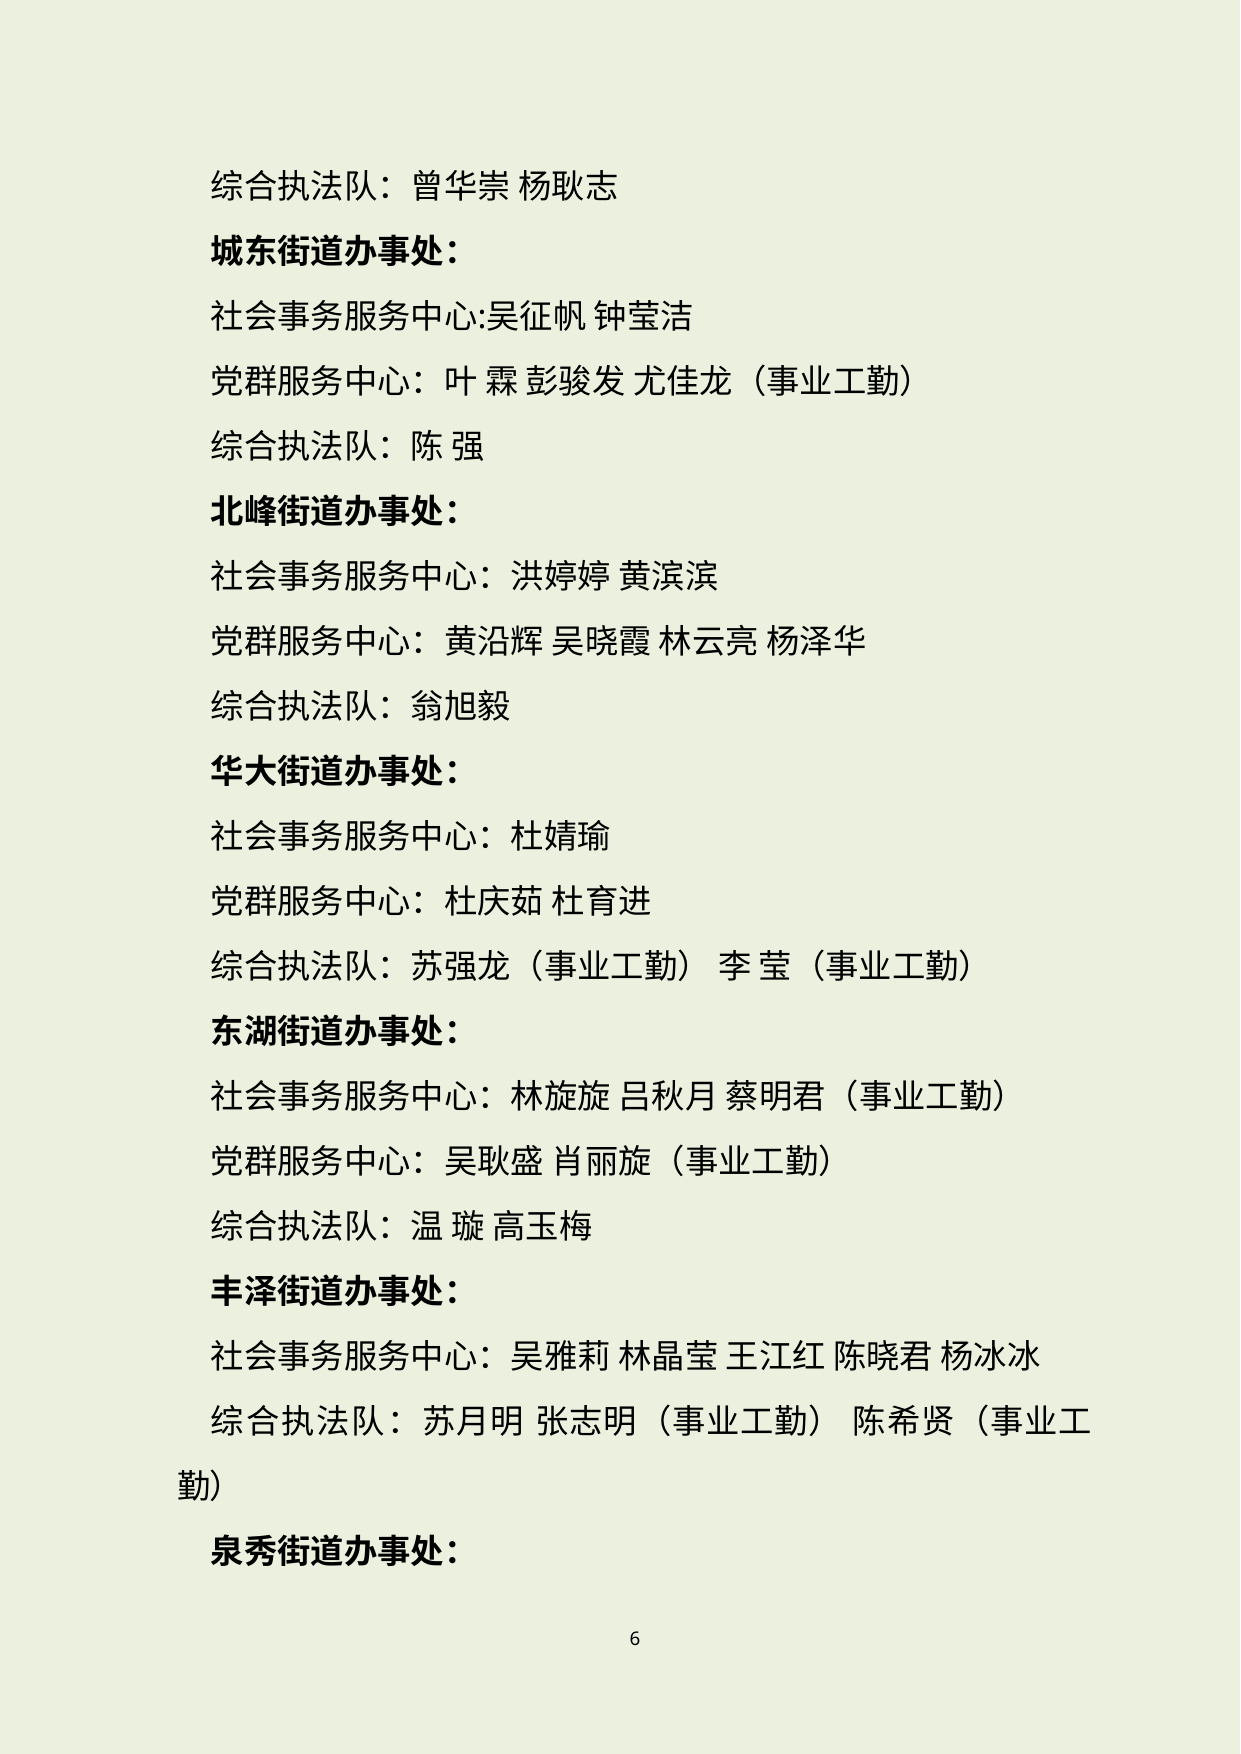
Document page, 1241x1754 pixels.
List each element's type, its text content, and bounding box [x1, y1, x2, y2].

text 社会事务服务中心：林旋旋 吕秋月 蔡明君（事业工勤） [177, 1062, 1092, 1127]
text 党群服务中心：吴耿盛 肖丽旋（事业工勤） [177, 1127, 1092, 1192]
text 社会事务服务中心：洪婷婷 黄滨滨 [177, 542, 1092, 607]
text 党群服务中心：黄沿辉 吴晓霞 林云亮 杨泽华 [177, 607, 1092, 672]
text 丰泽街道办事处： [177, 1257, 1092, 1322]
text 北峰街道办事处： [177, 477, 1092, 542]
text 党群服务中心：叶 霖 彭骏发 尤佳龙（事业工勤） [211, 347, 1092, 412]
text 党群服务中心：杜庆茹 杜育进 [177, 867, 1092, 932]
text 社会事务服务中心：吴雅莉 林晶莹 王江红 陈晓君 杨冰冰 [177, 1322, 1092, 1387]
text 综合执法队：翁旭毅 [177, 672, 1092, 737]
text 社会事务服务中心:吴征帆 钟莹洁 [177, 282, 1092, 347]
text 东湖街道办事处： [177, 997, 1092, 1062]
text 社会事务服务中心：杜婧瑜 [177, 802, 1092, 867]
text 泉秀街道办事处： [177, 1517, 1092, 1582]
text 综合执法队：温 璇 高玉梅 [177, 1192, 1092, 1257]
text 华大街道办事处： [177, 737, 1092, 802]
text 城东街道办事处： [177, 217, 1092, 282]
text 综合执法队：陈 强 [177, 412, 1092, 477]
text 综合执法队：苏强龙（事业工勤） 李 莹（事业工勤） [177, 932, 1092, 997]
text 综合执法队：曾华崇 杨耿志 [177, 152, 1092, 217]
text 综合执法队：苏月明 张志明（事业工勤） 陈希贤（事业工勤） [177, 1387, 1092, 1517]
